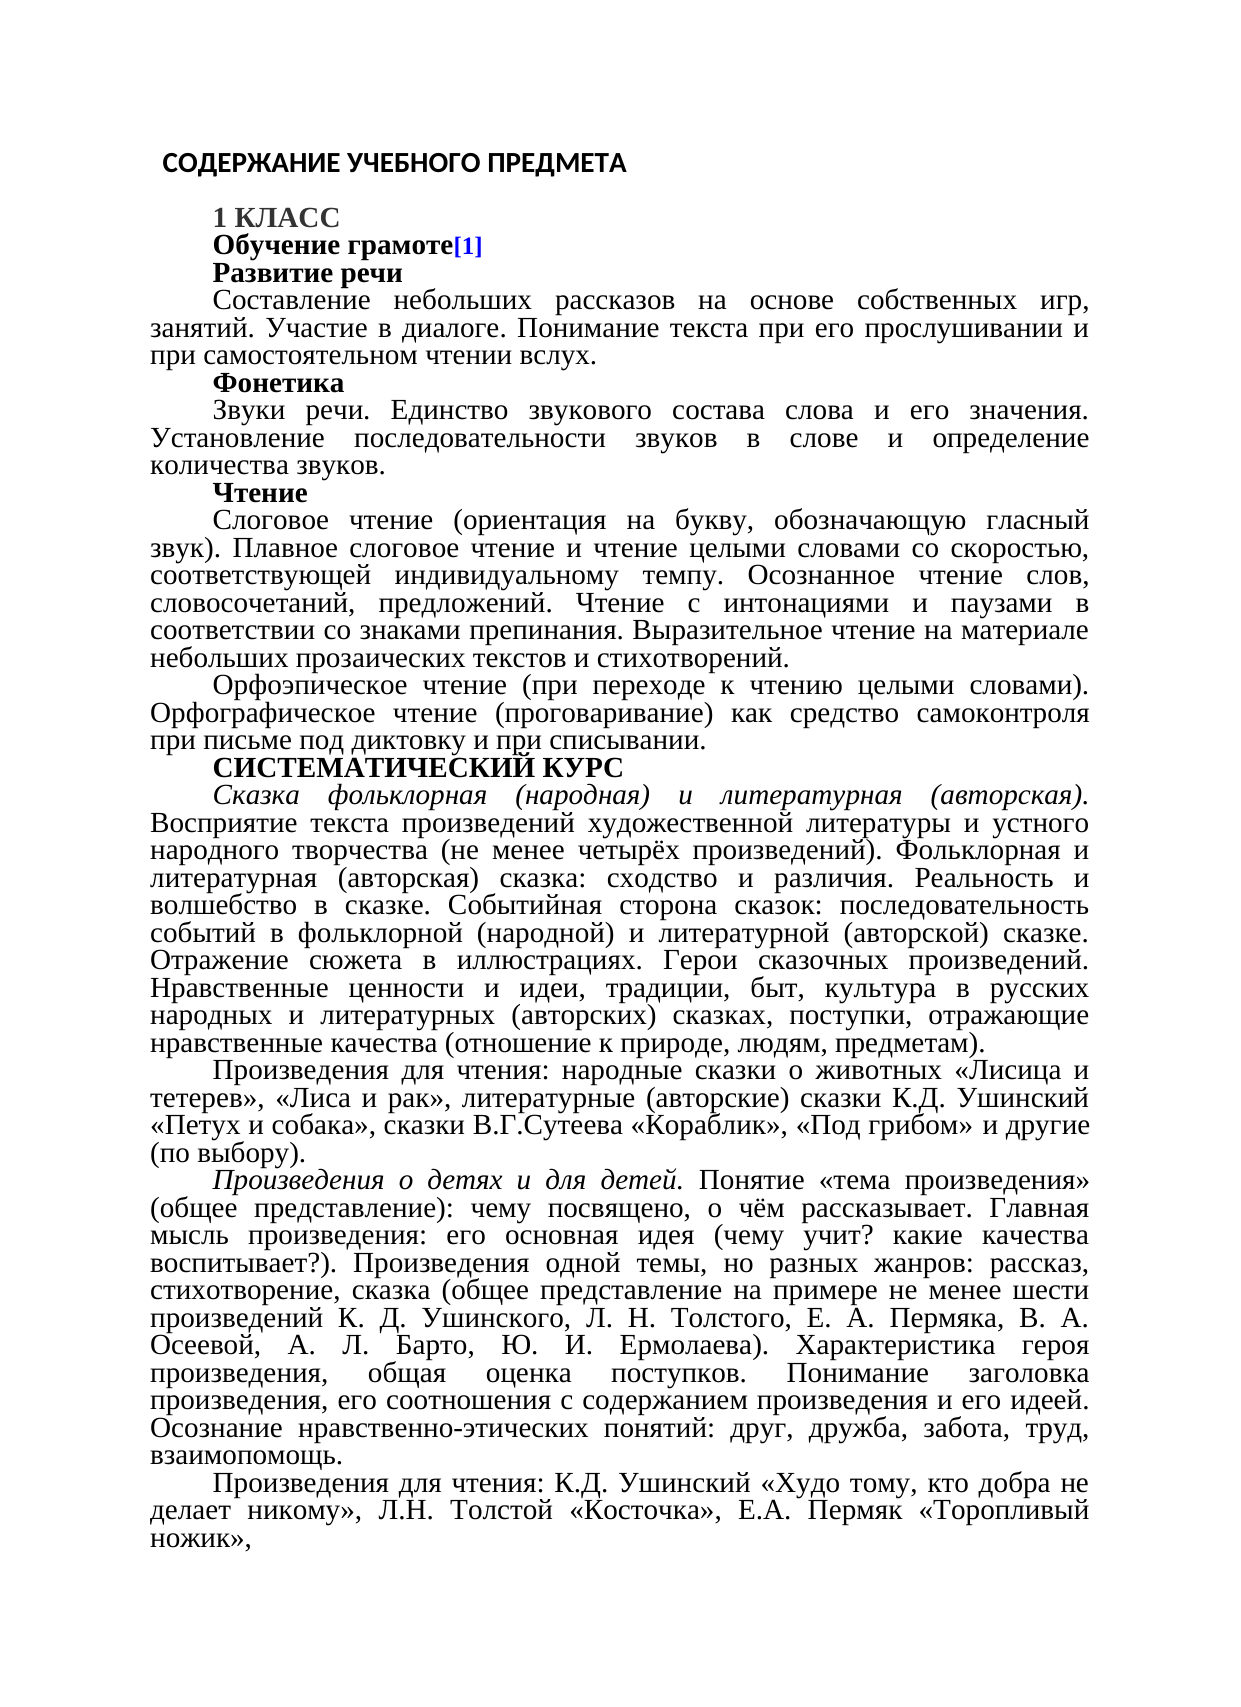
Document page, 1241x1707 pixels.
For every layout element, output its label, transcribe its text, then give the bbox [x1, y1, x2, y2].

text Слоговое чтение (ориентация на букву, обозначающую гласный звук). Плавное слоговое чтение и чтение целыми словами со скоростью, соответствующей индивидуальному темпу. Осознанное чтение слов, словосочетаний, предложений. Чтение с интонациями и паузами в соответствии со знаками препинания. Выразительное чтение на материале небольших прозаических текстов и стихотворений. [150, 507, 1090, 672]
text Фонетика [150, 370, 1090, 397]
text Произведения для чтения: К.Д. Ушинский «Худо тому, кто добра не делает никому», Л.Н. Толстой «Косточка», Е.А. Пермяк «Торопливый ножик», [150, 1470, 1090, 1552]
text СОДЕРЖАНИЕ УЧЕБНОГО ПРЕДМЕТА [162, 150, 1090, 177]
text Сказка фольклорная (народная) и литературная (авторская). Восприятие текста произведений художественной литературы и устного народного творчества (не менее четырёх произведений). Фольклорная и литературная (авторская) сказка: сходство и различия. Реальность и волшебство в сказке. Событийная сторона сказок: последовательность событий в фольклорной (народной) и литературной (авторской) сказке. Отражение сюжета в иллюстрациях. Герои сказочных произведений. Нравственные ценности и идеи, традиции, быт, культура в русских народных и литературных (авторских) сказках, поступки, отражающие нравственные качества (отношение к природе, людям, предметам). [150, 782, 1090, 1057]
text Звуки речи. Единство звукового состава слова и его значения. Установление последовательности звуков в слове и определение количества звуков. [150, 397, 1090, 480]
text Произведения о детях и для детей. Понятие «тема произведения» (общее представление): чему посвящено, о чём рассказывает. Главная мысль произведения: его основная идея (чему учит? какие качества воспитывает?). Произведения одной темы, но разных жанров: рассказ, стихотворение, сказка (общее представление на примере не менее шести произведений К. Д. Ушинского, Л. Н. Толстого, Е. А. Пермяка, В. А. Осеевой, А. Л. Барто, Ю. И. Ермолаева). Характеристика героя произведения, общая оценка поступков. Понимание заголовка произведения, его соотношения с содержанием произведения и его идеей. Осознание нравственно-этических понятий: друг, дружба, забота, труд, взаимопомощь. [150, 1167, 1090, 1470]
text Орфоэпическое чтение (при переходе к чтению целыми словами). Орфографическое чтение (проговаривание) как средство самоконтроля при письме под диктовку и при списывании. [150, 672, 1090, 755]
text Обучение грамоте[1] [150, 232, 1090, 260]
text Чтение [150, 480, 1090, 507]
text Развитие речи [150, 260, 1090, 287]
text 1 КЛАСС [150, 205, 1090, 232]
text Составление небольших рассказов на основе собственных игр, занятий. Участие в диалоге. Понимание текста при его прослушивании и при самостоятельном чтении вслух. [150, 287, 1090, 370]
text Произведения для чтения: народные сказки о животных «Лисица и тетерев», «Лиса и рак», литературные (авторские) сказки К.Д. Ушинский «Петух и собака», сказки В.Г.Сутеева «Кораблик», «Под грибом» и другие (по выбору). [150, 1057, 1090, 1167]
text СИСТЕМАТИЧЕСКИЙ КУРС [150, 755, 1090, 782]
